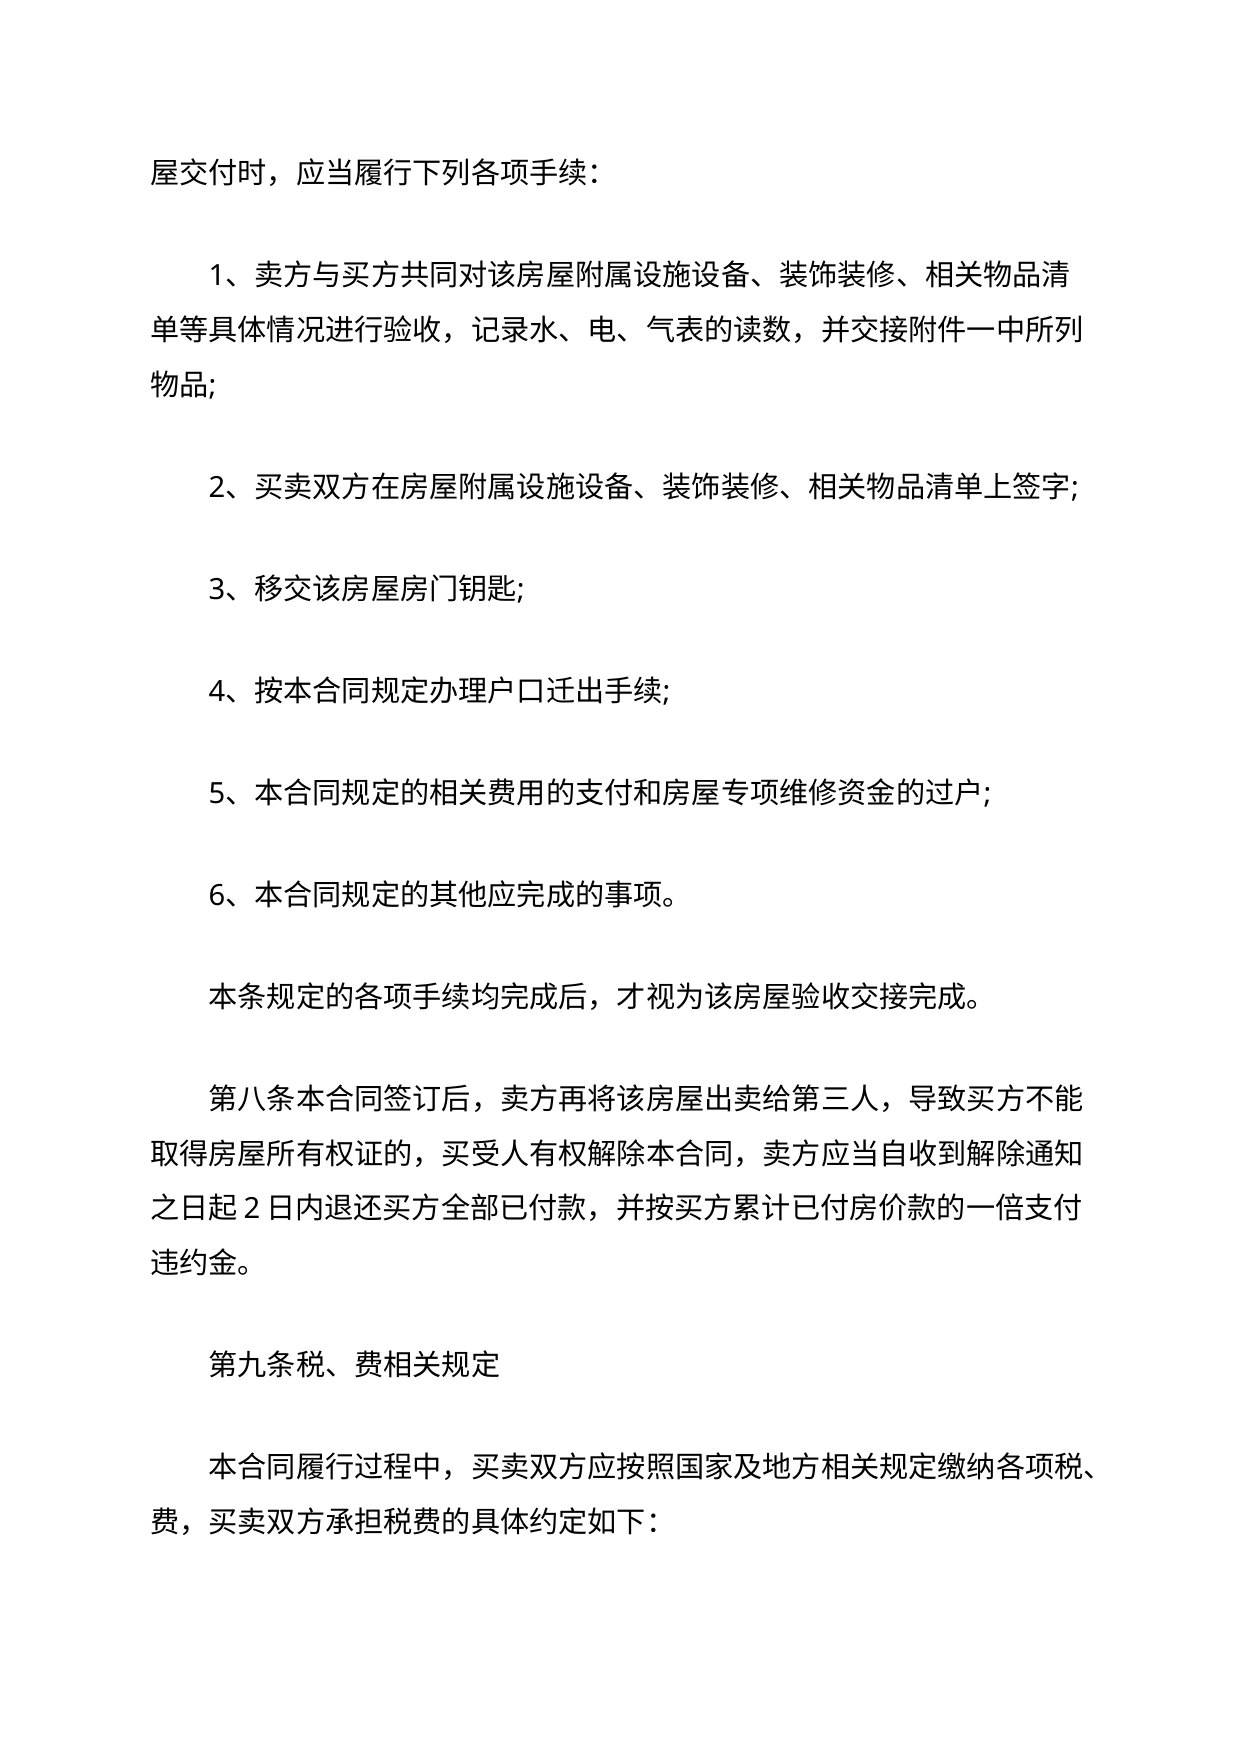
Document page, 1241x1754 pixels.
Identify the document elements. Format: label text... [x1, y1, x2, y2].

text 3、移交该房屋房门钥匙; [150, 566, 1090, 608]
text 6、本合同规定的其他应完成的事项。 [150, 872, 1090, 914]
text 本条规定的各项手续均完成后，才视为该房屋验收交接完成。 [150, 973, 1090, 1016]
text 2、买卖双方在房屋附属设施设备、装饰装修、相关物品清单上签字; [150, 464, 1090, 506]
text 第八条本合同签订后，卖方再将该房屋出卖给第三人，导致买方不能取得房屋所有权证的，买受人有权解除本合同，卖方应当自收到解除通知之日起2日内退还买方全部已付款，并按买方累计已付房价款的一倍支付违约金。 [150, 1075, 1090, 1282]
text 第九条税、费相关规定 [150, 1342, 1090, 1384]
text 4、按本合同规定办理户口迁出手续; [150, 668, 1090, 710]
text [150, 150, 1090, 192]
text 1、卖方与买方共同对该房屋附属设施设备、装饰装修、相关物品清单等具体情况进行验收，记录水、电、气表的读数，并交接附件一中所列物品; [150, 252, 1090, 404]
text 5、本合同规定的相关费用的支付和房屋专项维修资金的过户; [150, 769, 1090, 812]
text 本合同履行过程中，买卖双方应按照国家及地方相关规定缴纳各项税、费，买卖双方承担税费的具体约定如下： [150, 1444, 1090, 1541]
